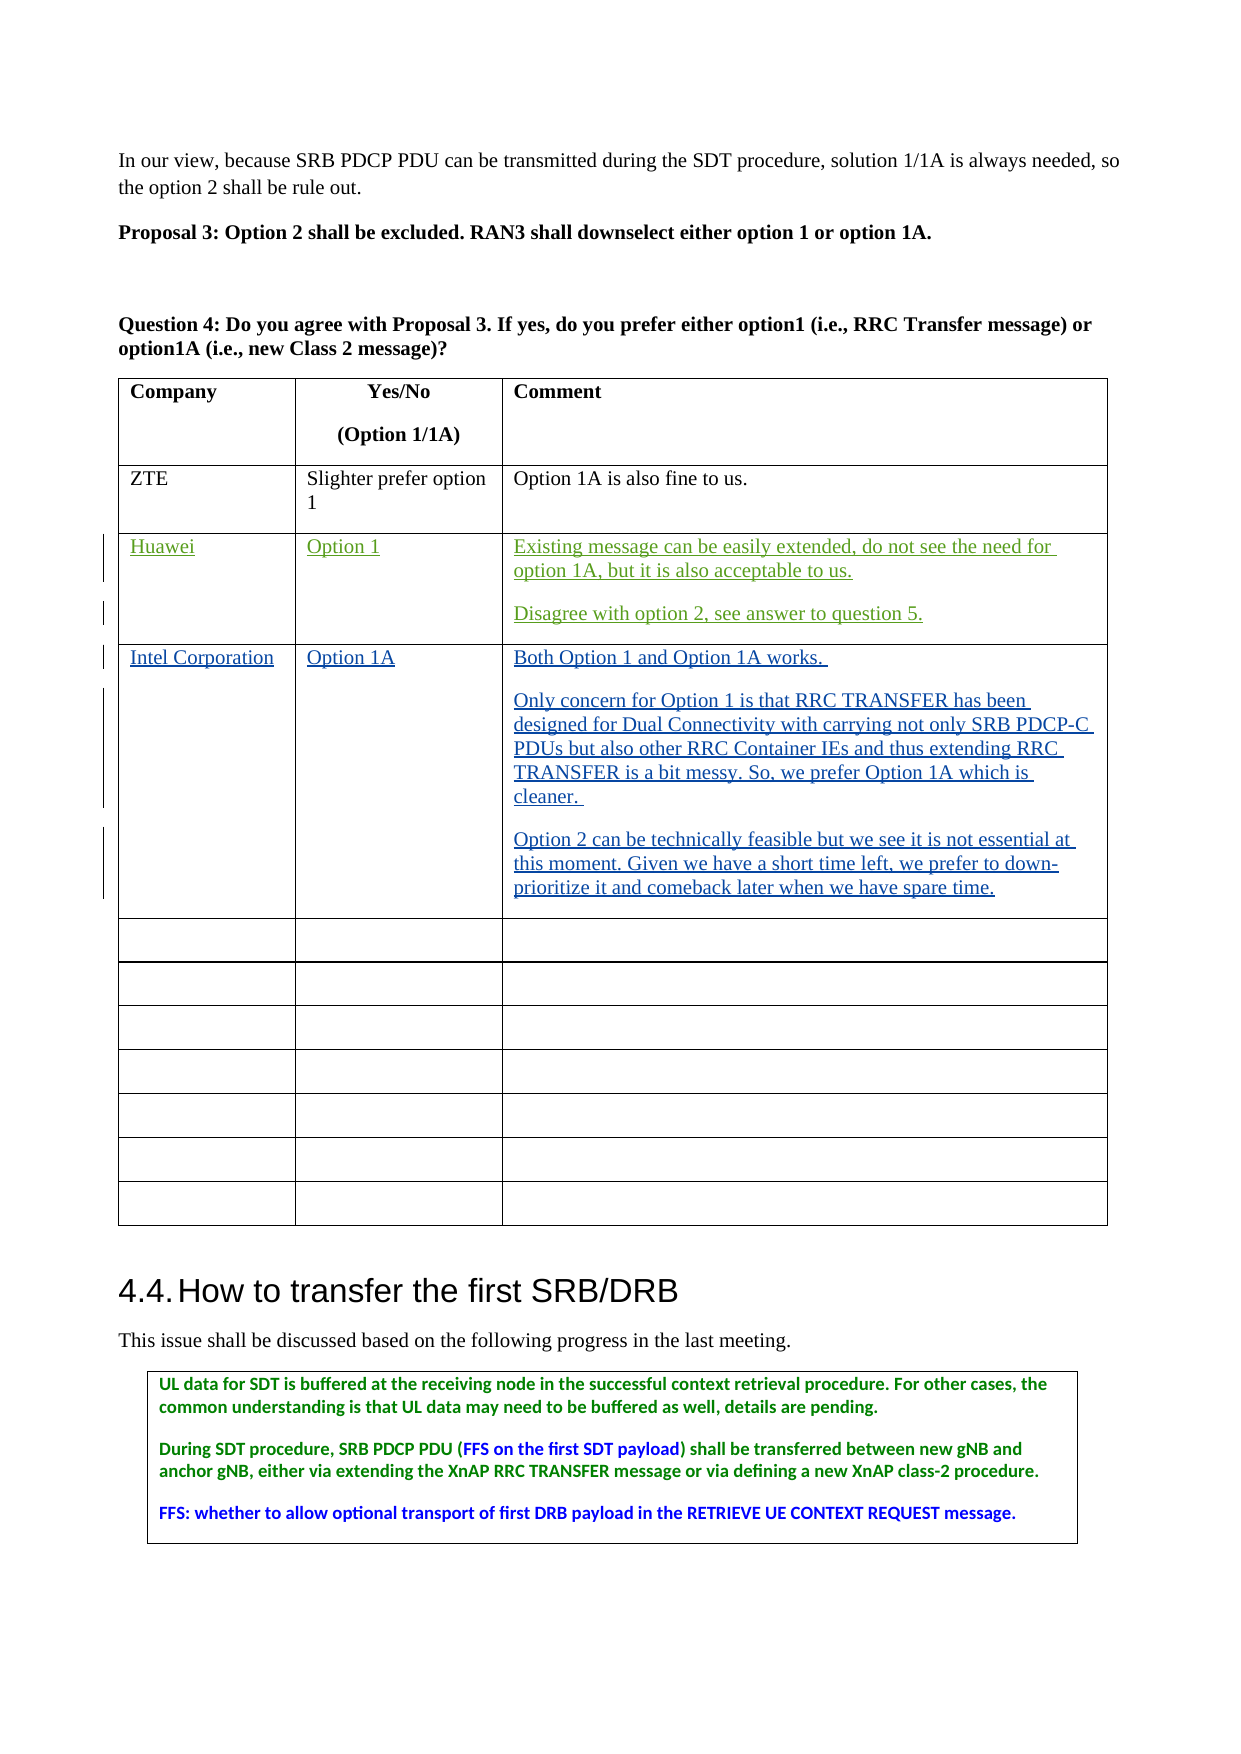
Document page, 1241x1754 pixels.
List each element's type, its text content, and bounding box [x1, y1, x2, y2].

table_cell [503, 963, 1107, 1005]
table_cell [119, 919, 295, 961]
text Question 4: Do you agree with Proposal 3. If yes, do you prefer either option1 (i.e., RRC Transfer message) or option1A (i.e., new Class 2 message)? [118, 311, 1122, 359]
table_cell [119, 1006, 295, 1049]
table_cell [119, 1138, 295, 1181]
table_cell [296, 534, 502, 644]
table_cell ZTE [119, 466, 295, 533]
table_header Yes/No (Option 1/1A) [296, 379, 502, 465]
table_cell [296, 1182, 502, 1224]
table_cell [119, 645, 295, 917]
table_cell [296, 1050, 502, 1093]
table_cell [503, 534, 1107, 644]
table_cell [503, 1138, 1107, 1181]
table_cell [119, 1050, 295, 1093]
table_cell [296, 1138, 502, 1181]
table_cell [119, 534, 295, 644]
table_header UL data for SDT is buffered at the receiving node in the successful context retrieval procedure. For other cases, the common understanding is that UL data may need to be buffered as well, details are pending. During SDT procedure, SRB PDCP PDU (FFS on the first SDT payload) shall be transferred between new gNB and anchor gNB, either via extending the XnAP RRC TRANSFER message or via defining a new XnAP class-2 procedure. FFS: whether to allow optional transport of first DRB payload in the RETRIEVE UE CONTEXT REQUEST message. [148, 1372, 1077, 1543]
table_cell [119, 1182, 295, 1224]
table_cell [296, 1006, 502, 1049]
table_cell [296, 919, 502, 961]
subtitle How to transfer the first SRB/DRB [118, 1271, 1122, 1309]
table_cell [296, 645, 502, 917]
table_header Comment [503, 379, 1107, 465]
table_cell [503, 919, 1107, 961]
text This issue shall be discussed based on the following progress in the last meeting. [118, 1328, 1122, 1352]
table_cell [503, 1050, 1107, 1093]
table_cell [296, 1094, 502, 1137]
table_cell [296, 963, 502, 1005]
table_header Company [119, 379, 295, 465]
table_cell [503, 1094, 1107, 1137]
table_cell [503, 1006, 1107, 1049]
table_cell [119, 963, 295, 1005]
table_cell [503, 1182, 1107, 1224]
table_cell [119, 1094, 295, 1137]
table_cell Option 1A is also fine to us. [503, 466, 1107, 533]
text Proposal 3: Option 2 shall be excluded. RAN3 shall downselect either option 1 or option 1A. [118, 220, 1122, 244]
table_cell Slighter prefer option 1 [296, 466, 502, 533]
table_cell [503, 645, 1107, 917]
text In our view, because SRB PDCP PDU can be transmitted during the SDT procedure, solution 1/1A is always needed, so the option 2 shall be rule out. [118, 148, 1122, 199]
